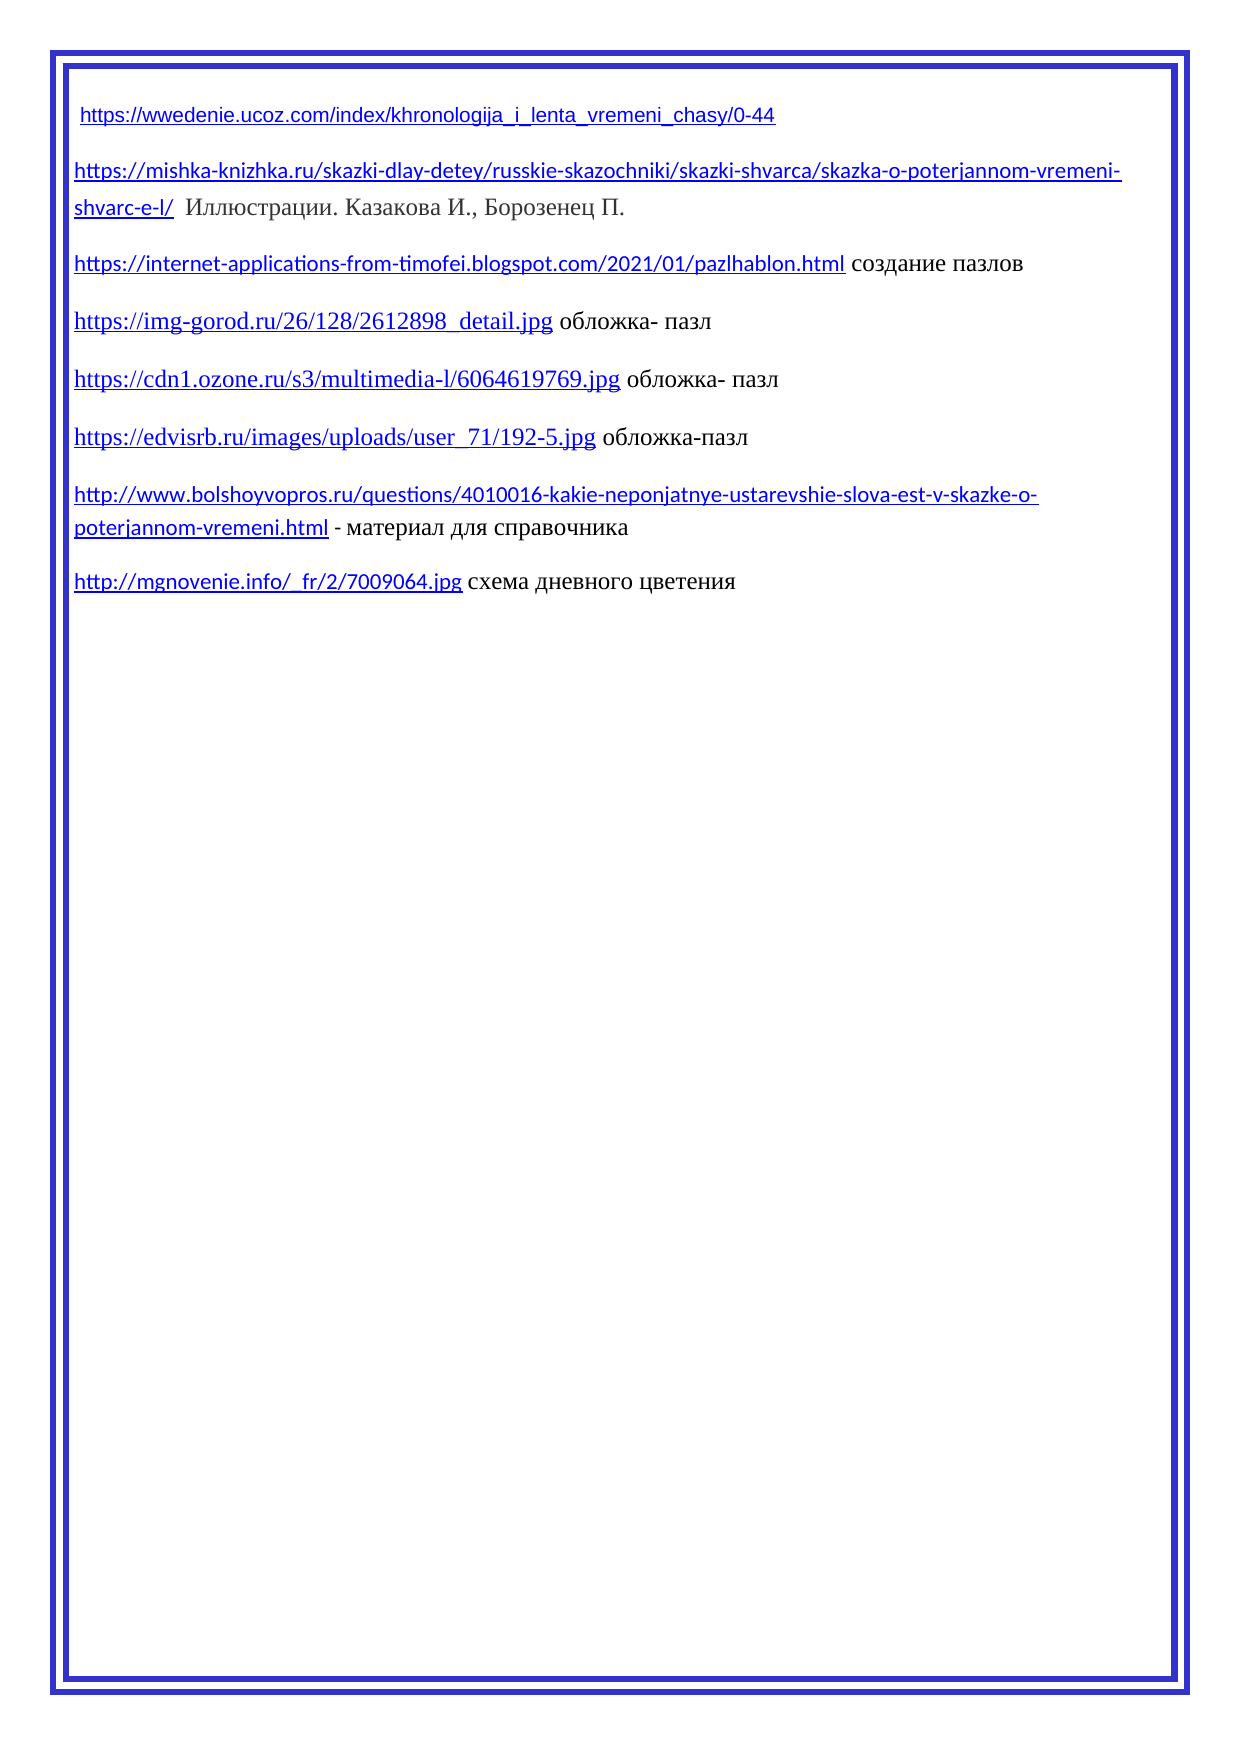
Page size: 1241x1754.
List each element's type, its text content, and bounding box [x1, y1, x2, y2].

text http://www.bolshoyvopros.ru/questions/4010016-kakie-neponjatnye-ustarevshie-slova-est-v-skazke-o-poterjannom-vremeni.html - материал для справочника [74, 480, 1152, 541]
text https://wwedenie.ucoz.com/index/khronologija_i_lenta_vremeni_chasy/0-44 [74, 103, 1152, 127]
text https://mishka-knizhka.ru/skazki-dlay-detey/russkie-skazochniki/skazki-shvarca/skazka-o-poterjannom-vremeni-shvarc-e-l/ Иллюстрации. Казакова И., Борозенец П. [74, 156, 1152, 222]
text https://internet-applications-from-timofei.blogspot.com/2021/01/pazlhablon.html создание пазлов [74, 248, 1152, 277]
text http://mgnovenie.info/_fr/2/7009064.jpg схема дневного цветения [74, 566, 1152, 595]
text https://cdn1.ozone.ru/s3/multimedia-l/6064619769.jpg обложка- пазл [74, 364, 1152, 393]
text https://edvisrb.ru/images/uploads/user_71/192-5.jpg обложка-пазл [74, 422, 1152, 451]
text https://img-gorod.ru/26/128/2612898_detail.jpg обложка- пазл [74, 306, 1152, 335]
